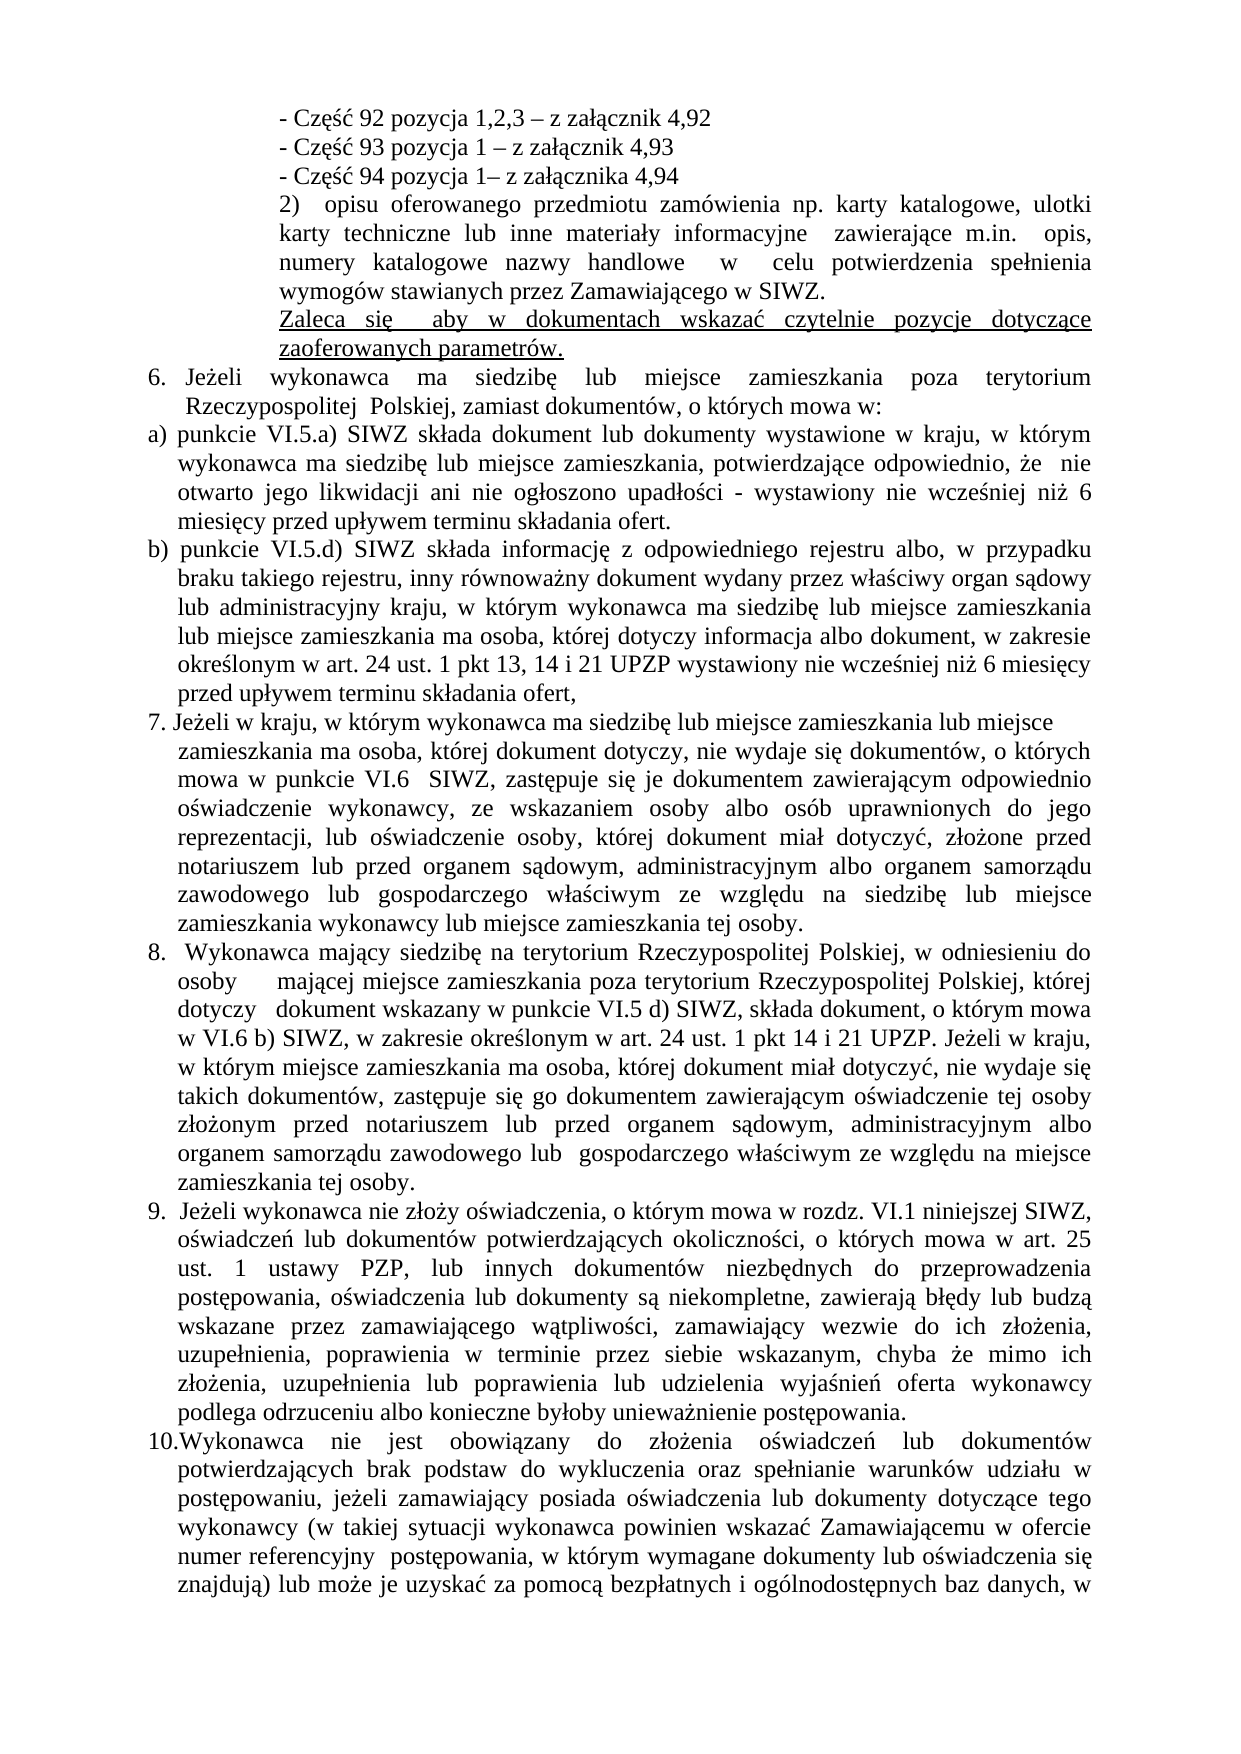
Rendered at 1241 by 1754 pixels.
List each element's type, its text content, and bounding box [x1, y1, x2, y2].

text Zaleca się aby w dokumentach wskazać czytelnie pozycje dotyczące zaoferowanych parametrów. [279, 331, 1092, 362]
text 7. Jeżeli w kraju, w którym wykonawca ma siedzibę lub miejsce zamieszkania lub miejsce [148, 707, 1092, 736]
text b) punkcie VI.5.d) SIWZ składa informację z odpowiedniego rejestru albo, w przypadku braku takiego rejestru, inny równoważny dokument wydany przez właściwy organ sądowy lub administracyjny kraju, w którym wykonawca ma siedzibę lub miejsce zamieszkania lub miejsce zamieszkania ma osoba, której dotyczy informacja albo dokument, w zakresie określonym w art. 24 ust. 1 pkt 13, 14 i 21 UPZP wystawiony nie wcześniej niż 6 miesięcy przed upływem terminu składania ofert, [148, 534, 1092, 707]
text - Część 94 pozycja 1– z załącznika 4,94 [279, 161, 1092, 189]
text - Część 93 pozycja 1 – z załącznik 4,93 [279, 132, 1092, 161]
text zamieszkania ma osoba, której dokument dotyczy, nie wydaje się dokumentów, o których mowa w punkcie VI.6 SIWZ, zastępuje się je dokumentem zawierającym odpowiednio oświadczenie wykonawcy, ze wskazaniem osoby albo osób uprawnionych do jego reprezentacji, lub oświadczenie osoby, której dokument miał dotyczyć, złożone przed notariuszem lub przed organem sądowym, administracyjnym albo organem samorządu zawodowego lub gospodarczego właściwym ze względu na siedzibę lub miejsce zamieszkania wykonawcy lub miejsce zamieszkania tej osoby. [148, 736, 1092, 937]
list Jeżeli wykonawca ma siedzibę lub miejsce zamieszkania poza terytorium Rzeczypospolitej Polskiej, zamiast dokumentów, o których mowa w: [148, 362, 1092, 419]
text a) punkcie VI.5.a) SIWZ składa dokument lub dokumenty wystawione w kraju, w którym wykonawca ma siedzibę lub miejsce zamieszkania, potwierdzające odpowiednio, że nie otwarto jego likwidacji ani nie ogłoszono upadłości - wystawiony nie wcześniej niż 6 miesięcy przed upływem terminu składania ofert. [148, 419, 1092, 534]
text 9. Jeżeli wykonawca nie złoży oświadczenia, o którym mowa w rozdz. VI.1 niniejszej SIWZ, oświadczeń lub dokumentów potwierdzających okoliczności, o których mowa w art. 25 ust. 1 ustawy PZP, lub innych dokumentów niezbędnych do przeprowadzenia postępowania, oświadczenia lub dokumenty są niekompletne, zawierają błędy lub budzą wskazane przez zamawiającego wątpliwości, zamawiający wezwie do ich złożenia, uzupełnienia, poprawienia w terminie przez siebie wskazanym, chyba że mimo ich złożenia, uzupełnienia lub poprawienia lub udzielenia wyjaśnień oferta wykonawcy podlega odrzuceniu albo konieczne byłoby unieważnienie postępowania. [148, 1196, 1092, 1426]
text 8. Wykonawca mający siedzibę na terytorium Rzeczypospolitej Polskiej, w odniesieniu do osoby mającej miejsce zamieszkania poza terytorium Rzeczypospolitej Polskiej, której dotyczy dokument wskazany w punkcie VI.5 d) SIWZ, składa dokument, o którym mowa w VI.6 b) SIWZ, w zakresie określonym w art. 24 ust. 1 pkt 14 i 21 UPZP. Jeżeli w kraju, w którym miejsce zamieszkania ma osoba, której dokument miał dotyczyć, nie wydaje się takich dokumentów, zastępuje się go dokumentem zawierającym oświadczenie tej osoby złożonym przed notariuszem lub przed organem sądowym, administracyjnym albo organem samorządu zawodowego lub gospodarczego właściwym ze względu na miejsce zamieszkania tej osoby. [148, 937, 1092, 1196]
text 2) opisu oferowanego przedmiotu zamówienia np. karty katalogowe, ulotki karty techniczne lub inne materiały informacyjne zawierające m.in. opis, numery katalogowe nazwy handlowe w celu potwierdzenia spełnienia wymogów stawianych przez Zamawiającego w SIWZ. [279, 189, 1092, 304]
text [148, 1426, 1092, 1598]
text - Część 92 pozycja 1,2,3 – z załącznik 4,92 [279, 103, 1092, 132]
text Zaleca się aby w dokumentach wskazać czytelnie pozycje dotyczące zaoferowanych parametrów. [279, 304, 1092, 329]
